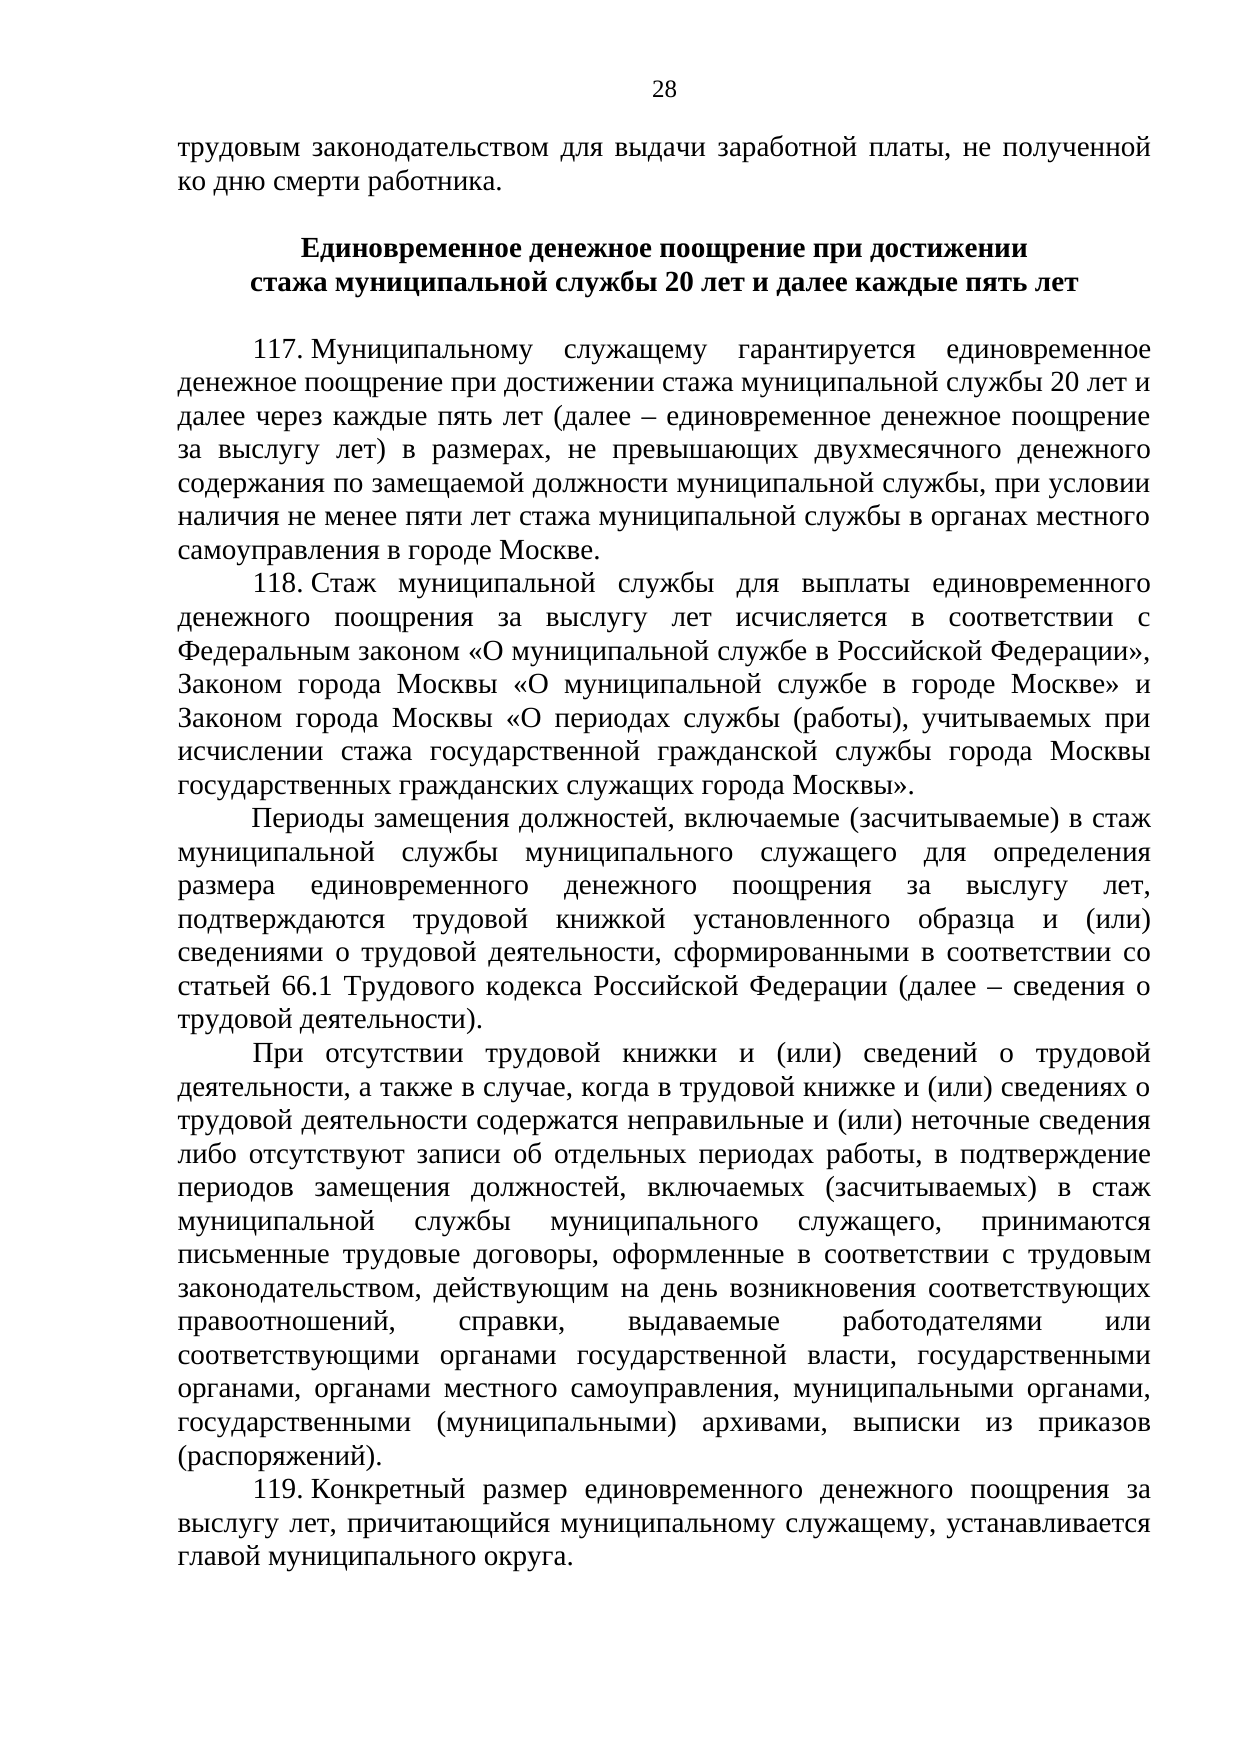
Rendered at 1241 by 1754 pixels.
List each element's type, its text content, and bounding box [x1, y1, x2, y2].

text стажа муниципальной службы 20 лет и далее каждые пять лет [177, 264, 1152, 297]
text 117. Муниципальному служащему гарантируется единовременное денежное поощрение при достижении стажа муниципальной службы 20 лет и далее через каждые пять лет (далее – единовременное денежное поощрение за выслугу лет) в размерах, не превышающих двухмесячного денежного содержания по замещаемой должности муниципальной службы, при условии наличия не менее пяти лет стажа муниципальной службы в органах местного самоуправления в городе Москве. [177, 331, 1152, 566]
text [177, 129, 1152, 197]
text Единовременное денежное поощрение при достижении [177, 230, 1152, 264]
text 118. Стаж муниципальной службы для выплаты единовременного денежного поощрения за выслугу лет исчисляется в соответствии с Федеральным законом «О муниципальной службе в Российской Федерации», Законом города Москвы «О муниципальной службе в городе Москве» и Законом города Москвы «О периодах службы (работы), учитываемых при исчислении стажа государственной гражданской службы города Москвы государственных гражданских служащих города Москвы». [177, 566, 1152, 800]
text При отсутствии трудовой книжки и (или) сведений о трудовой деятельности, а также в случае, когда в трудовой книжке и (или) сведениях о трудовой деятельности содержатся неправильные и (или) неточные сведения либо отсутствуют записи об отдельных периодах работы, в подтверждение периодов замещения должностей, включаемых (засчитываемых) в стаж муниципальной службы муниципального служащего, принимаются письменные трудовые договоры, оформленные в соответствии с трудовым законодательством, действующим на день возникновения соответствующих правоотношений, справки, выдаваемые работодателями или соответствующими органами государственной власти, государственными органами, органами местного самоуправления, муниципальными органами, государственными (муниципальными) архивами, выписки из приказов (распоряжений). [177, 1035, 1152, 1471]
text Периоды замещения должностей, включаемые (засчитываемые) в стаж муниципальной службы муниципального служащего для определения размера единовременного денежного поощрения за выслугу лет, подтверждаются трудовой книжкой установленного образца и (или) сведениями о трудовой деятельности, сформированными в соответствии со статьей 66.1 Трудового кодекса Российской Федерации (далее – сведения о трудовой деятельности). [177, 800, 1152, 1035]
text 119. Конкретный размер единовременного денежного поощрения за выслугу лет, причитающийся муниципальному служащему, устанавливается главой муниципального округа. [177, 1471, 1152, 1572]
